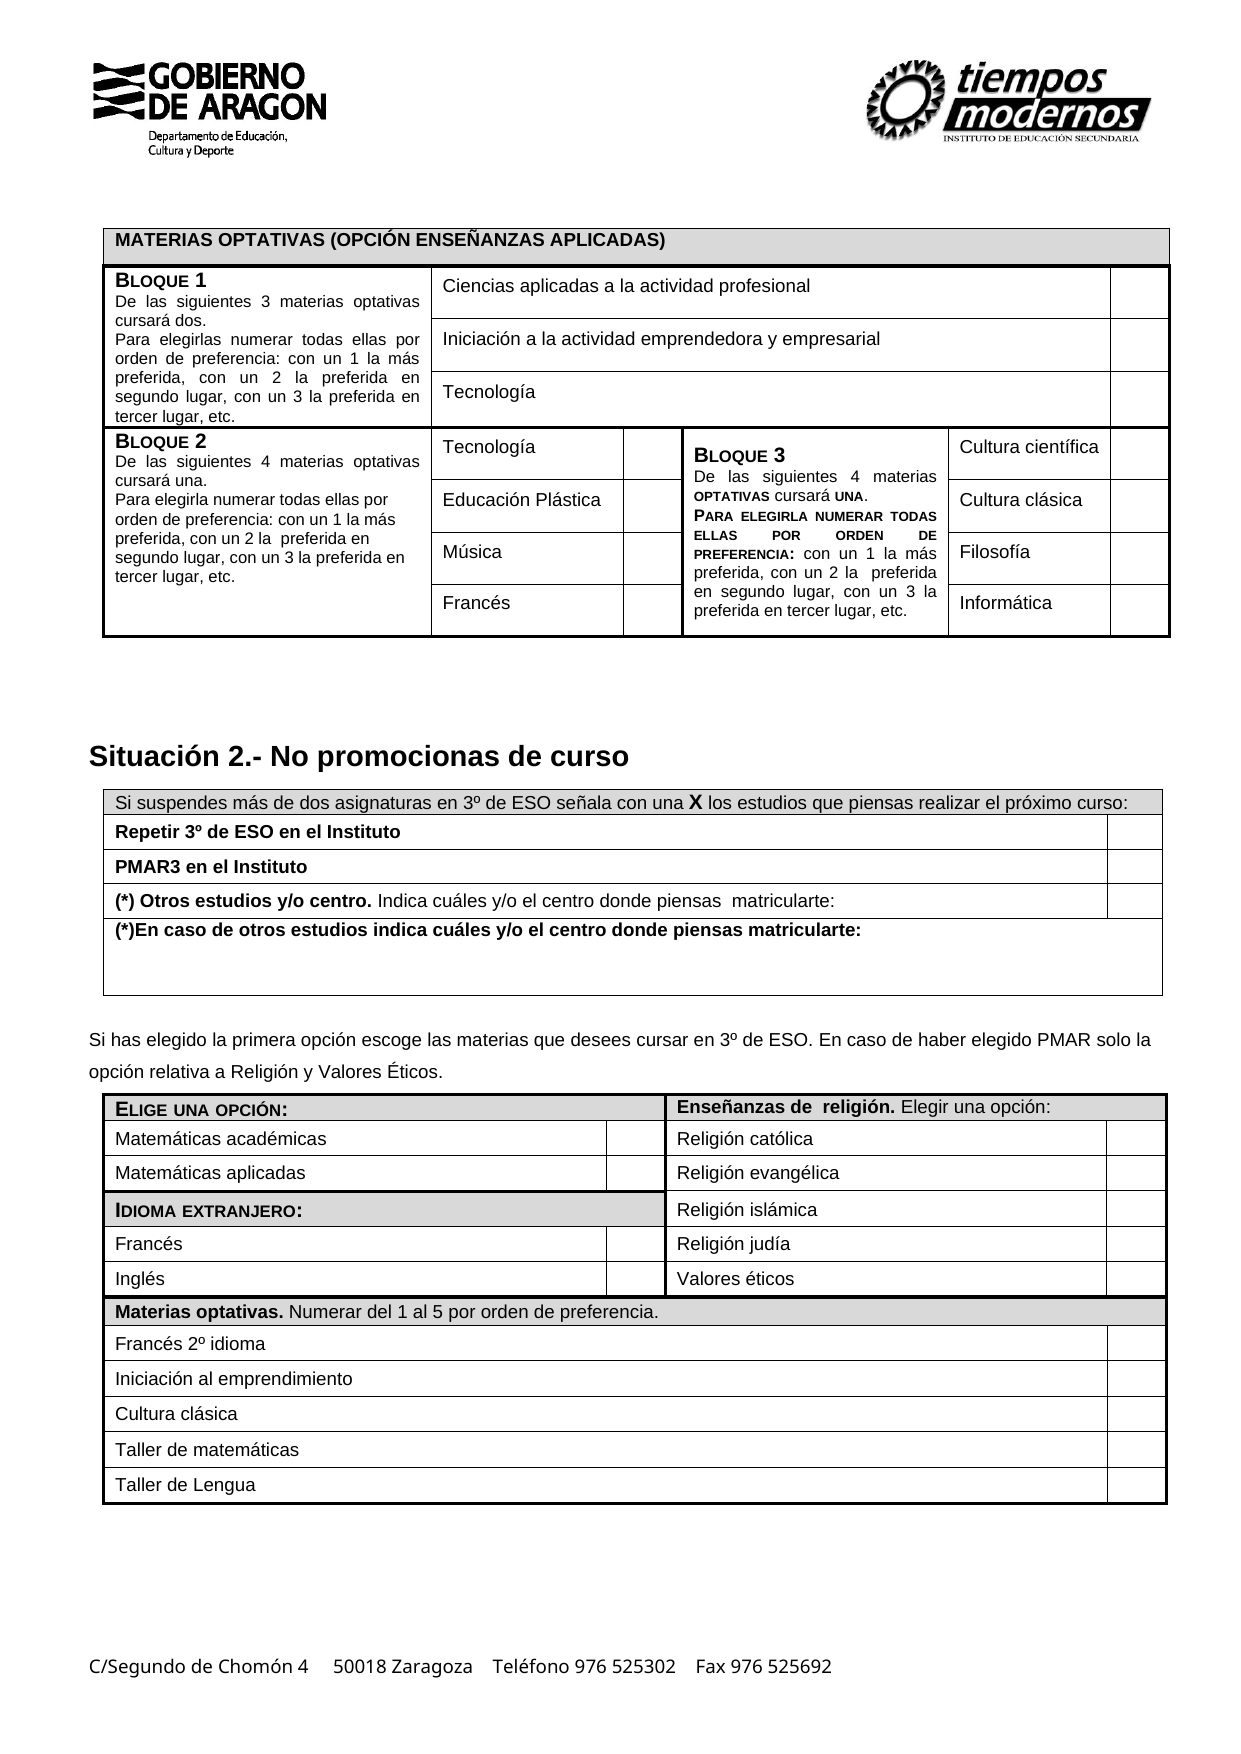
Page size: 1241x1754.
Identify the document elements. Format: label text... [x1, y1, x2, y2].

table_cell [1107, 1191, 1165, 1226]
table_cell Iniciación al emprendimiento [105, 1361, 1107, 1396]
table_cell [1111, 319, 1168, 371]
table_cell [1108, 1397, 1165, 1431]
table_cell [1108, 1432, 1165, 1467]
table_cell Valores éticos [667, 1262, 1106, 1295]
table_cell [1111, 480, 1168, 532]
table_cell [624, 480, 681, 532]
table_cell Francés 2º idioma [105, 1326, 1107, 1360]
table_cell [624, 533, 681, 583]
table_cell Cultura científica [949, 429, 1110, 479]
table_cell Francés [432, 585, 623, 635]
table_cell [1107, 1121, 1165, 1155]
table_cell Cultura clásica [949, 480, 1110, 532]
table_cell Idioma extranjero: [105, 1193, 664, 1226]
table_cell Inglés [105, 1262, 606, 1295]
text Situación 2.- No promocionas de curso [89, 738, 1152, 772]
table_cell Iniciación a la actividad emprendedora y empresarial [432, 319, 1110, 371]
table_cell Tecnología [432, 372, 1110, 426]
table_cell Tecnología [432, 429, 623, 479]
table_cell Informática [949, 585, 1110, 635]
table_cell [624, 585, 681, 635]
table_cell Matemáticas aplicadas [105, 1156, 606, 1189]
table_cell [1111, 429, 1168, 479]
table_cell [607, 1227, 664, 1261]
table_cell [1111, 372, 1168, 426]
picture [89, 58, 327, 159]
table_cell Religión judía [667, 1227, 1106, 1261]
table_cell Religión evangélica [667, 1156, 1106, 1189]
table_cell [1107, 1156, 1165, 1189]
table_cell Educación Plástica [432, 480, 623, 532]
table_cell Ciencias aplicadas a la actividad profesional [432, 268, 1110, 318]
table_cell [1108, 1361, 1165, 1396]
table_cell [607, 1156, 664, 1189]
table_header Elige una opción: [105, 1096, 664, 1120]
table_cell [1108, 884, 1162, 918]
table_cell (*) Otros estudios y/o centro. Indica cuáles y/o el centro donde piensas matricularte: [104, 884, 1107, 918]
table_cell [1108, 850, 1162, 883]
table_cell Música [432, 533, 623, 583]
table_header Si suspendes más de dos asignaturas en 3º de ESO señala con una X los estudios que piensas realizar el próximo curso: [104, 790, 1162, 814]
table_cell Religión católica [667, 1121, 1106, 1155]
table_cell Francés [105, 1227, 606, 1261]
table_cell (*)En caso de otros estudios indica cuáles y/o el centro donde piensas matricularte: [104, 919, 1162, 995]
table_cell Repetir 3º de ESO en el Instituto [104, 815, 1107, 848]
table_cell [607, 1262, 664, 1295]
table_cell Bloque 3 De las siguientes 4 materias optativas cursará una. Para elegirla numerar todas ellas por orden de preferencia: con un 1 la más preferida, con un 2 la preferida en segundo lugar, con un 3 la preferida en tercer lugar, etc. [684, 429, 948, 635]
table_cell [1107, 1262, 1165, 1295]
picture [862, 59, 1152, 143]
table_cell PMAR3 en el Instituto [104, 850, 1107, 883]
table_cell Taller de matemáticas [105, 1432, 1107, 1467]
table_cell [607, 1121, 664, 1155]
table_cell [1108, 1468, 1165, 1502]
table_cell [1108, 815, 1162, 848]
table_cell Filosofía [949, 533, 1110, 583]
table_cell [1111, 585, 1168, 635]
table_cell Matemáticas académicas [105, 1121, 606, 1155]
table_cell [1107, 1227, 1165, 1261]
table_cell Religión islámica [667, 1191, 1106, 1226]
table_cell [1111, 533, 1168, 583]
table_cell Cultura clásica [105, 1397, 1107, 1431]
table_cell [1111, 268, 1168, 318]
table_cell Materias optativas. Numerar del 1 al 5 por orden de preferencia. [105, 1299, 1165, 1325]
table_cell Bloque 2 De las siguientes 4 materias optativas cursará una. Para elegirla numerar todas ellas por orden de preferencia: con un 1 la más preferida, con un 2 la preferida en segundo lugar, con un 3 la preferida en tercer lugar, etc. [105, 429, 431, 635]
table_header MATERIAS OPTATIVAS (OPCIÓN ENSEÑANZAS APLICADAS) [104, 229, 1169, 264]
table_cell [1108, 1326, 1165, 1360]
table_cell Taller de Lengua [105, 1468, 1107, 1502]
table_cell Bloque 1 De las siguientes 3 materias optativas cursará dos. Para elegirlas numerar todas ellas por orden de preferencia: con un 1 la más preferida, con un 2 la preferida en segundo lugar, con un 3 la preferida en tercer lugar, etc. [105, 268, 431, 426]
table_cell [624, 429, 681, 479]
text Si has elegido la primera opción escoge las materias que desees cursar en 3º de ESO. En caso de haber elegido PMAR solo la opción relativa a Religión y Valores Éticos. [89, 1029, 1152, 1082]
table_header Enseñanzas de religión. Elegir una opción: [667, 1096, 1165, 1120]
